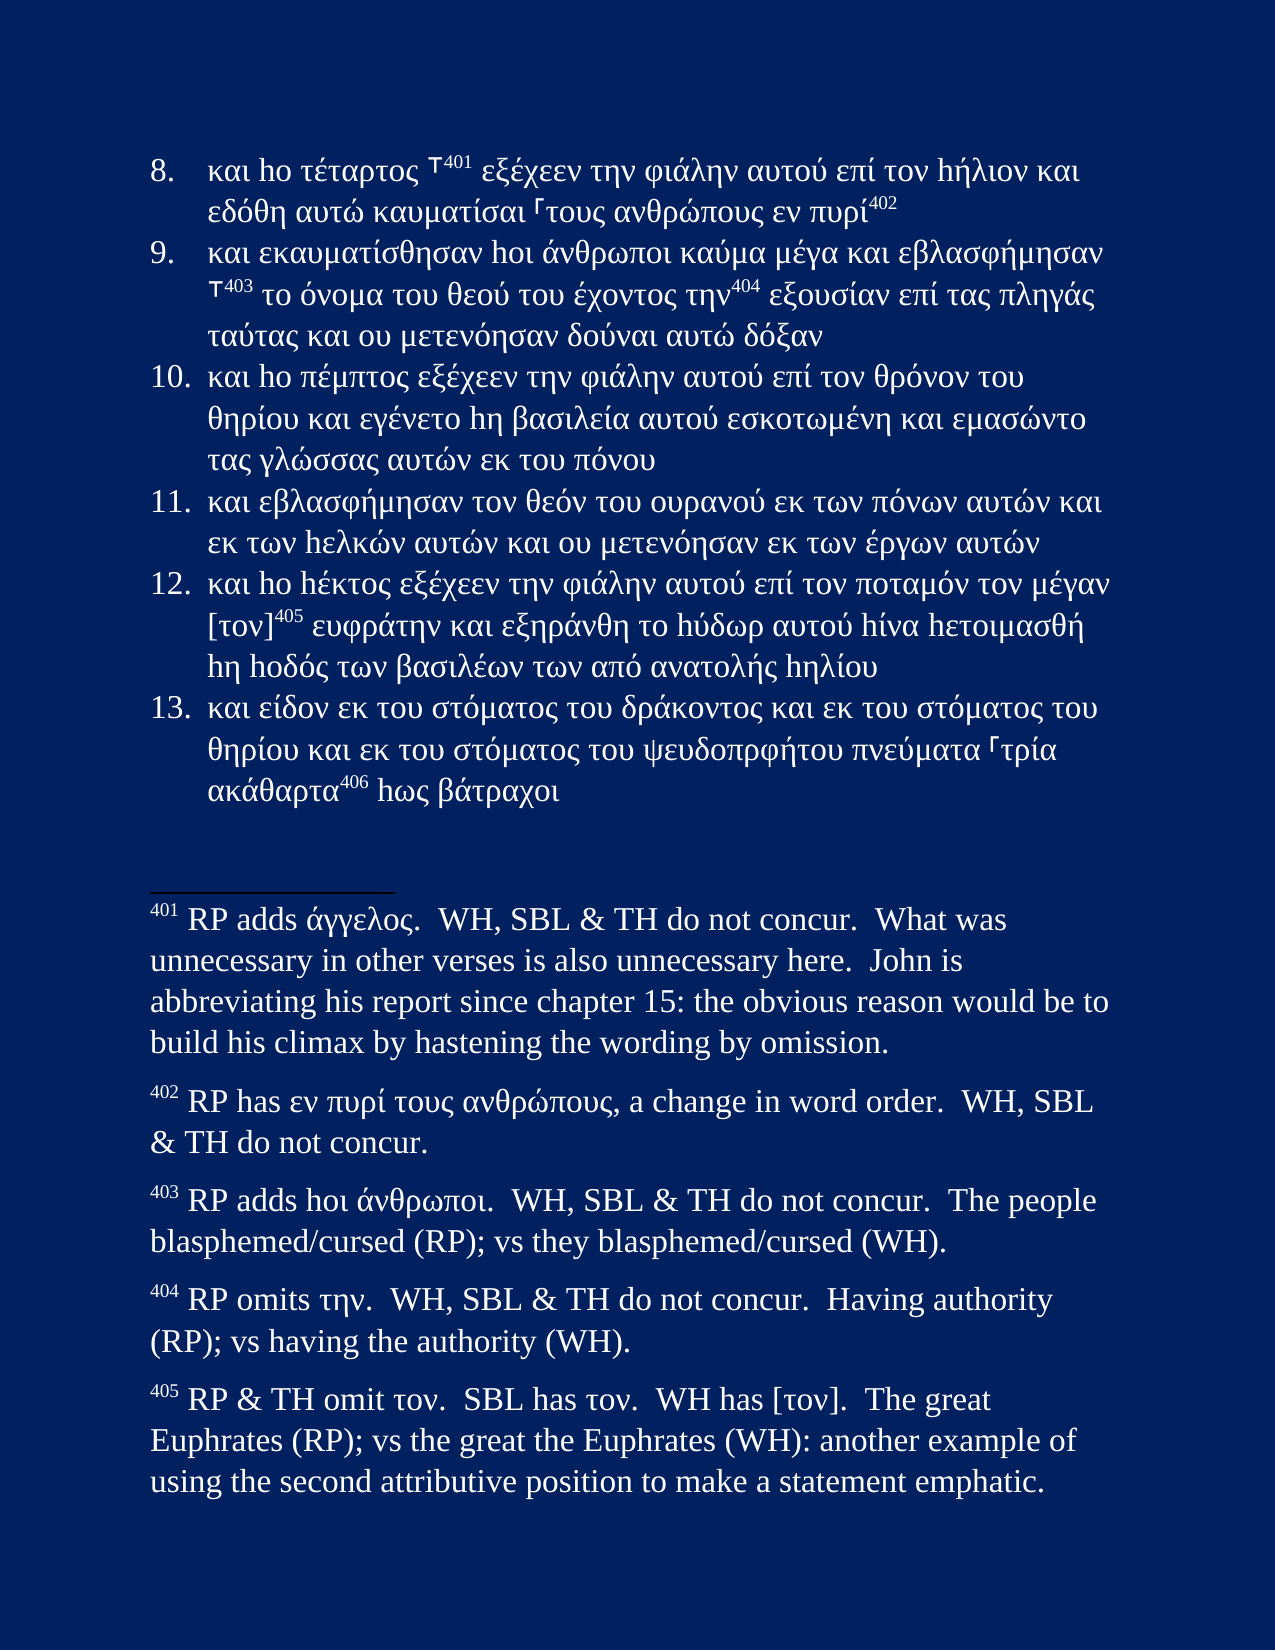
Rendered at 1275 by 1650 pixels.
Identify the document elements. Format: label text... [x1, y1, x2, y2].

list και εβλασφήμησαν τον θεόν του ουρανού εκ των πόνων αυτών και εκ των hελκών αυτών και ου μετενόησαν εκ των έργων αυτών [150, 481, 1125, 561]
list και hο τέταρτος ⸆ εξέχεεν την φιάλην αυτού επί τον hήλιον και εδόθη αυτώ καυματίσαι ⸀τους ανθρώπους εν πυρί [150, 150, 1125, 230]
list και εκαυματίσθησαν hοι άνθρωποι καύμα μέγα και εβλασφήμησαν ⸆ το όνομα του θεού του έχοντος την εξουσίαν επί τας πληγάς ταύτας και ου μετενόησαν δούναι αυτώ δόξαν [150, 233, 1125, 354]
list και hο πέμπτος εξέχεεν την φιάλην αυτού επί τον θρόνον του θηρίου και εγένετο hη βασιλεία αυτού εσκοτωμένη και εμασώντο τας γλώσσας αυτών εκ του πόνου [150, 357, 1125, 478]
list και είδον εκ του στόματος του δράκοντος και εκ του στόματος του θηρίου και εκ του στόματος του ψευδοπρφήτου πνεύματα ⸀τρία ακάθαρτα hως βάτραχοι [150, 688, 1125, 809]
list και hο hέκτος εξέχεεν την φιάλην αυτού επί τον ποταμόν τον μέγαν [τον] ευφράτην και εξηράνθη το hύδωρ αυτού hίνα hετοιμασθή hη hοδός των βασιλέων των από ανατολής hηλίου [150, 563, 1125, 684]
